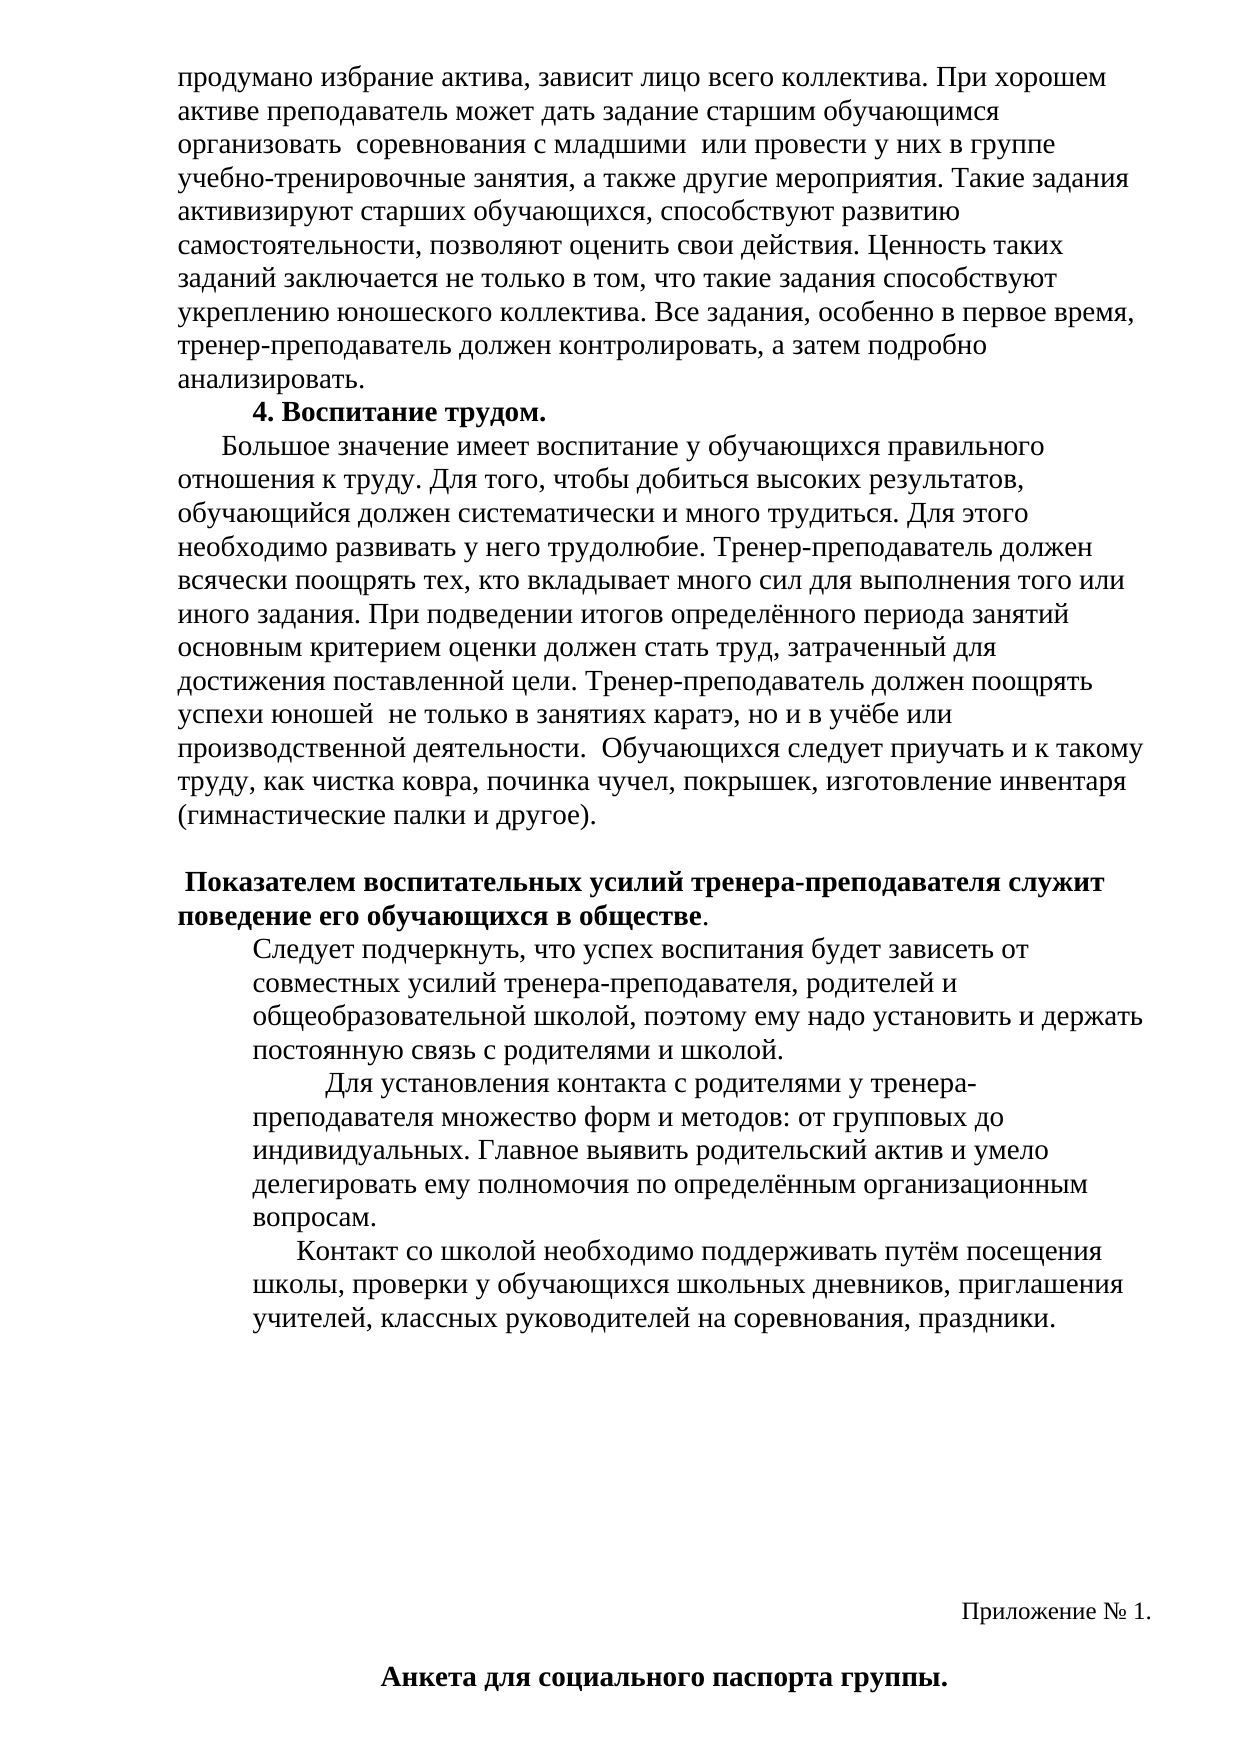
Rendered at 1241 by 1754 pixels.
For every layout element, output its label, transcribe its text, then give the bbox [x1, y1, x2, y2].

list Для установления контакта с родителями у тренера-преподавателя множество форм и методов: от групповых до индивидуальных. Главное выявить родительский актив и умело делегировать ему полномочия по определённым организационным вопросам. [252, 1065, 1152, 1233]
text Показателем воспитательных усилий тренера-преподавателя служит поведение его обучающихся в обществе. [177, 864, 1152, 931]
list Следует подчеркнуть, что успех воспитания будет зависеть от совместных усилий тренера-преподавателя, родителей и общеобразовательной школой, поэтому ему надо установить и держать постоянную связь с родителями и школой. [252, 931, 1152, 1065]
text Анкета для социального паспорта группы. [177, 1659, 1152, 1692]
list 4. Воспитание трудом. [252, 394, 1152, 428]
text Большое значение имеет воспитание у обучающихся правильного отношения к труду. Для того, чтобы добиться высоких результатов, обучающийся должен систематически и много трудиться. Для этого необходимо развивать у него трудолюбие. Тренер-преподаватель должен всячески поощрять тех, кто вкладывает много сил для выполнения того или иного задания. При подведении итогов определённого периода занятий основным критерием оценки должен стать труд, затраченный для достижения поставленной цели. Тренер-преподаватель должен поощрять успехи юношей не только в занятиях каратэ, но и в учёбе или производственной деятельности. Обучающихся следует приучать и к такому труду, как чистка ковра, починка чучел, покрышек, изготовление инвентаря (гимнастические палки и другое). [177, 428, 1152, 831]
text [177, 59, 1152, 394]
list Контакт со школой необходимо поддерживать путём посещения школы, проверки у обучающихся школьных дневников, приглашения учителей, классных руководителей на соревнования, праздники. [252, 1233, 1152, 1334]
text Приложение № 1. [177, 1596, 1152, 1625]
